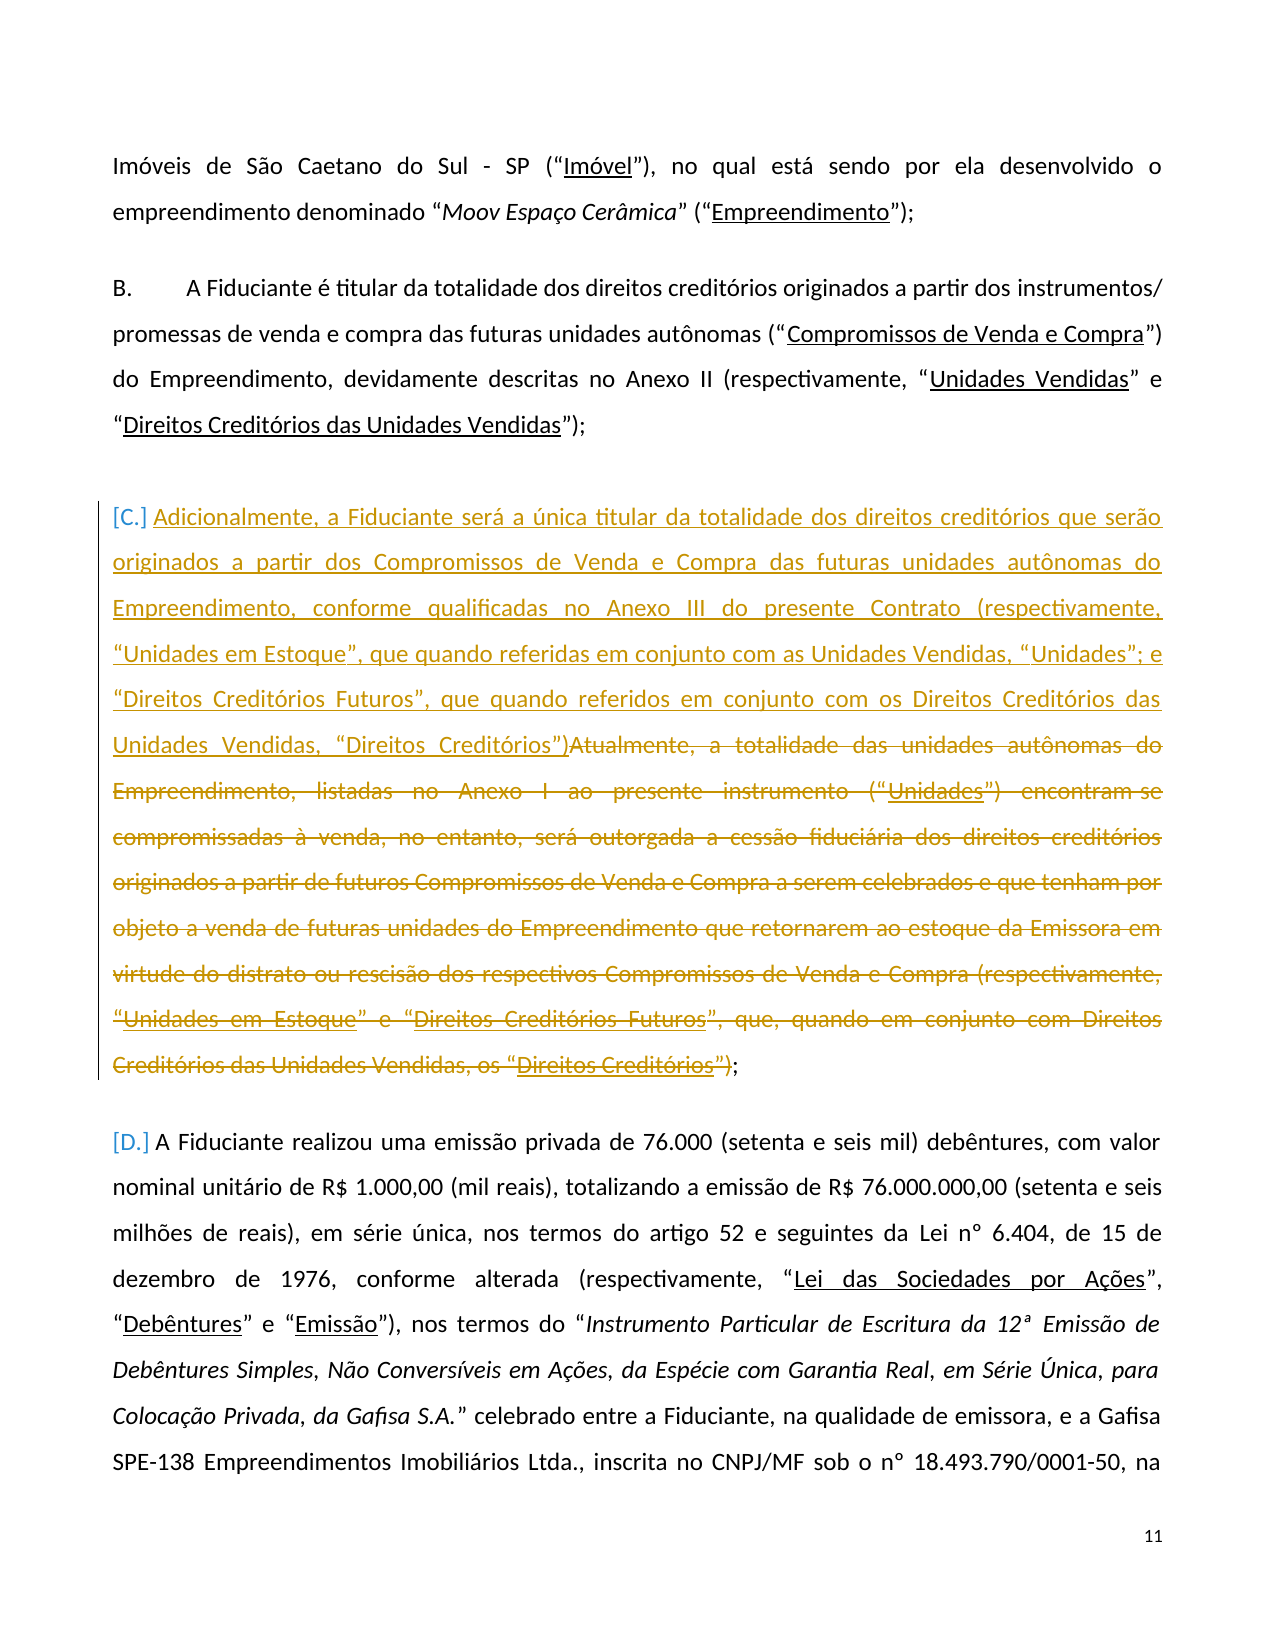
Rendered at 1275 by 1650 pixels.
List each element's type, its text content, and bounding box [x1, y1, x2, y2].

list ; [112, 619, 1162, 710]
list ; [112, 501, 1162, 572]
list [112, 150, 1162, 226]
list ; [112, 1021, 1162, 1080]
list ; [112, 792, 1162, 837]
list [112, 1126, 1162, 1476]
list ; [112, 930, 1162, 974]
list ; [112, 711, 1162, 791]
list ; [112, 975, 1162, 1020]
list A Fiduciante é titular da totalidade dos direitos creditórios originados a partir dos instrumentos/ promessas de venda e compra das futuras unidades autônomas (“Compromissos de Venda e Compra”) do Empreendimento, devidamente descritas no Anexo II (respectivamente, “Unidades Vendidas” e “Direitos Creditórios das Unidades Vendidas”); [112, 272, 1162, 440]
list ; [112, 573, 1162, 618]
list ; [112, 884, 1162, 929]
list ; [112, 838, 1162, 883]
